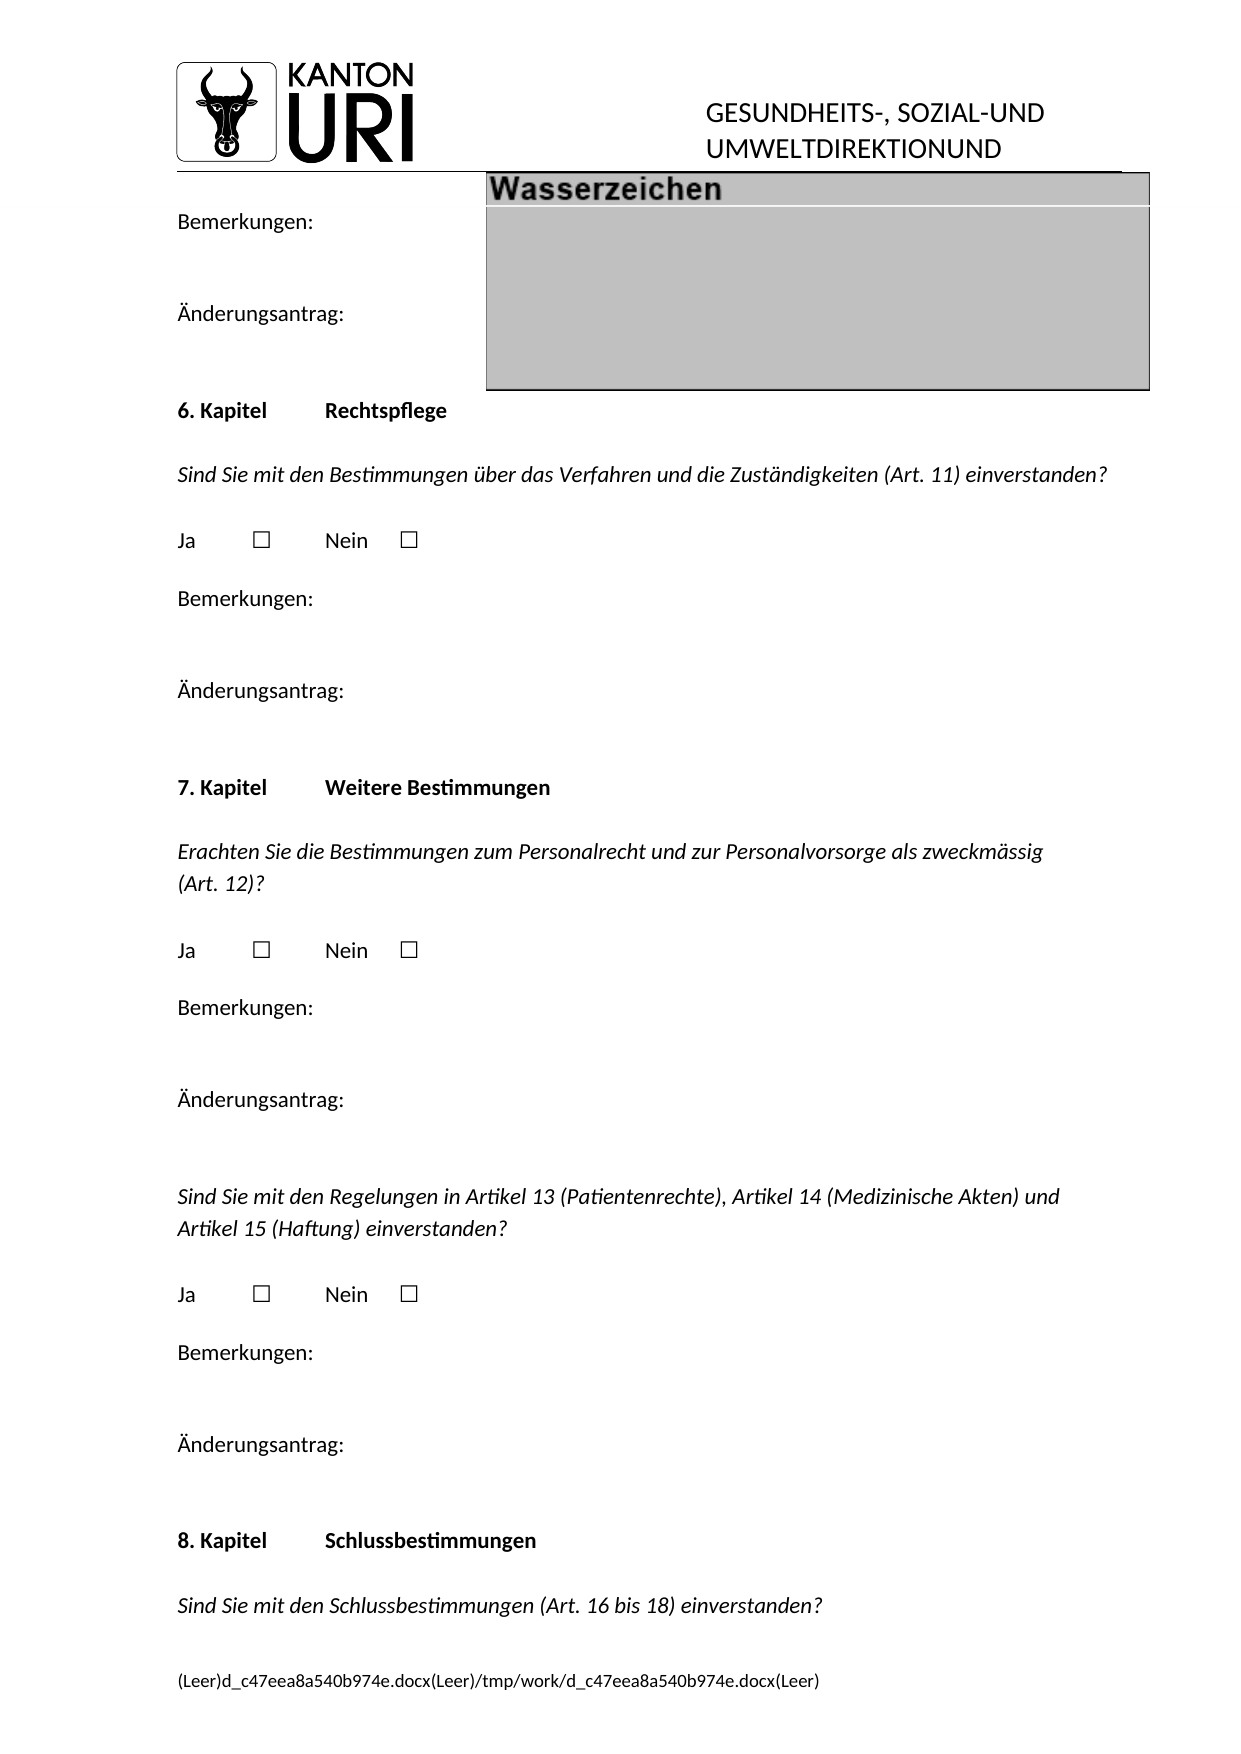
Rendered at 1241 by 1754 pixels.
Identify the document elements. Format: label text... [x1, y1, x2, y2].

text Sind Sie mit den Schlussbestimmungen (Art. 16 bis 18) einverstanden? [177, 1591, 1122, 1619]
text Ja Nein [177, 524, 1122, 556]
text Sind Sie mit den Regelungen in Artikel 13 (Patientenrechte), Artikel 14 (Medizinische Akten) und Artikel 15 (Haftung) einverstanden? [177, 1182, 1122, 1242]
text Bemerkungen: [177, 207, 1122, 235]
text 7. Kapitel Weitere Bestimmungen [177, 773, 1122, 801]
text Bemerkungen: [177, 584, 1122, 612]
text Bemerkungen: [177, 1338, 1122, 1366]
text 6. Kapitel Rechtspflege [177, 396, 1122, 424]
picture [0, 0, 1241, 391]
text 8. Kapitel Schlussbestimmungen [177, 1527, 1122, 1555]
text Bemerkungen: [177, 993, 1122, 1021]
text Ja Nein [177, 934, 1122, 965]
text Erachten Sie die Bestimmungen zum Personalrecht und zur Personalvorsorge als zweckmässig (Art. 12)? [177, 837, 1122, 897]
text Sind Sie mit den Bestimmungen über das Verfahren und die Zuständigkeiten (Art. 11) einverstanden? [177, 460, 1122, 488]
text Änderungsantrag: [177, 1430, 1122, 1458]
text Änderungsantrag: [177, 299, 1122, 327]
text Änderungsantrag: [177, 1085, 1122, 1113]
text Änderungsantrag: [177, 676, 1122, 704]
text Ja Nein [177, 1278, 1122, 1310]
